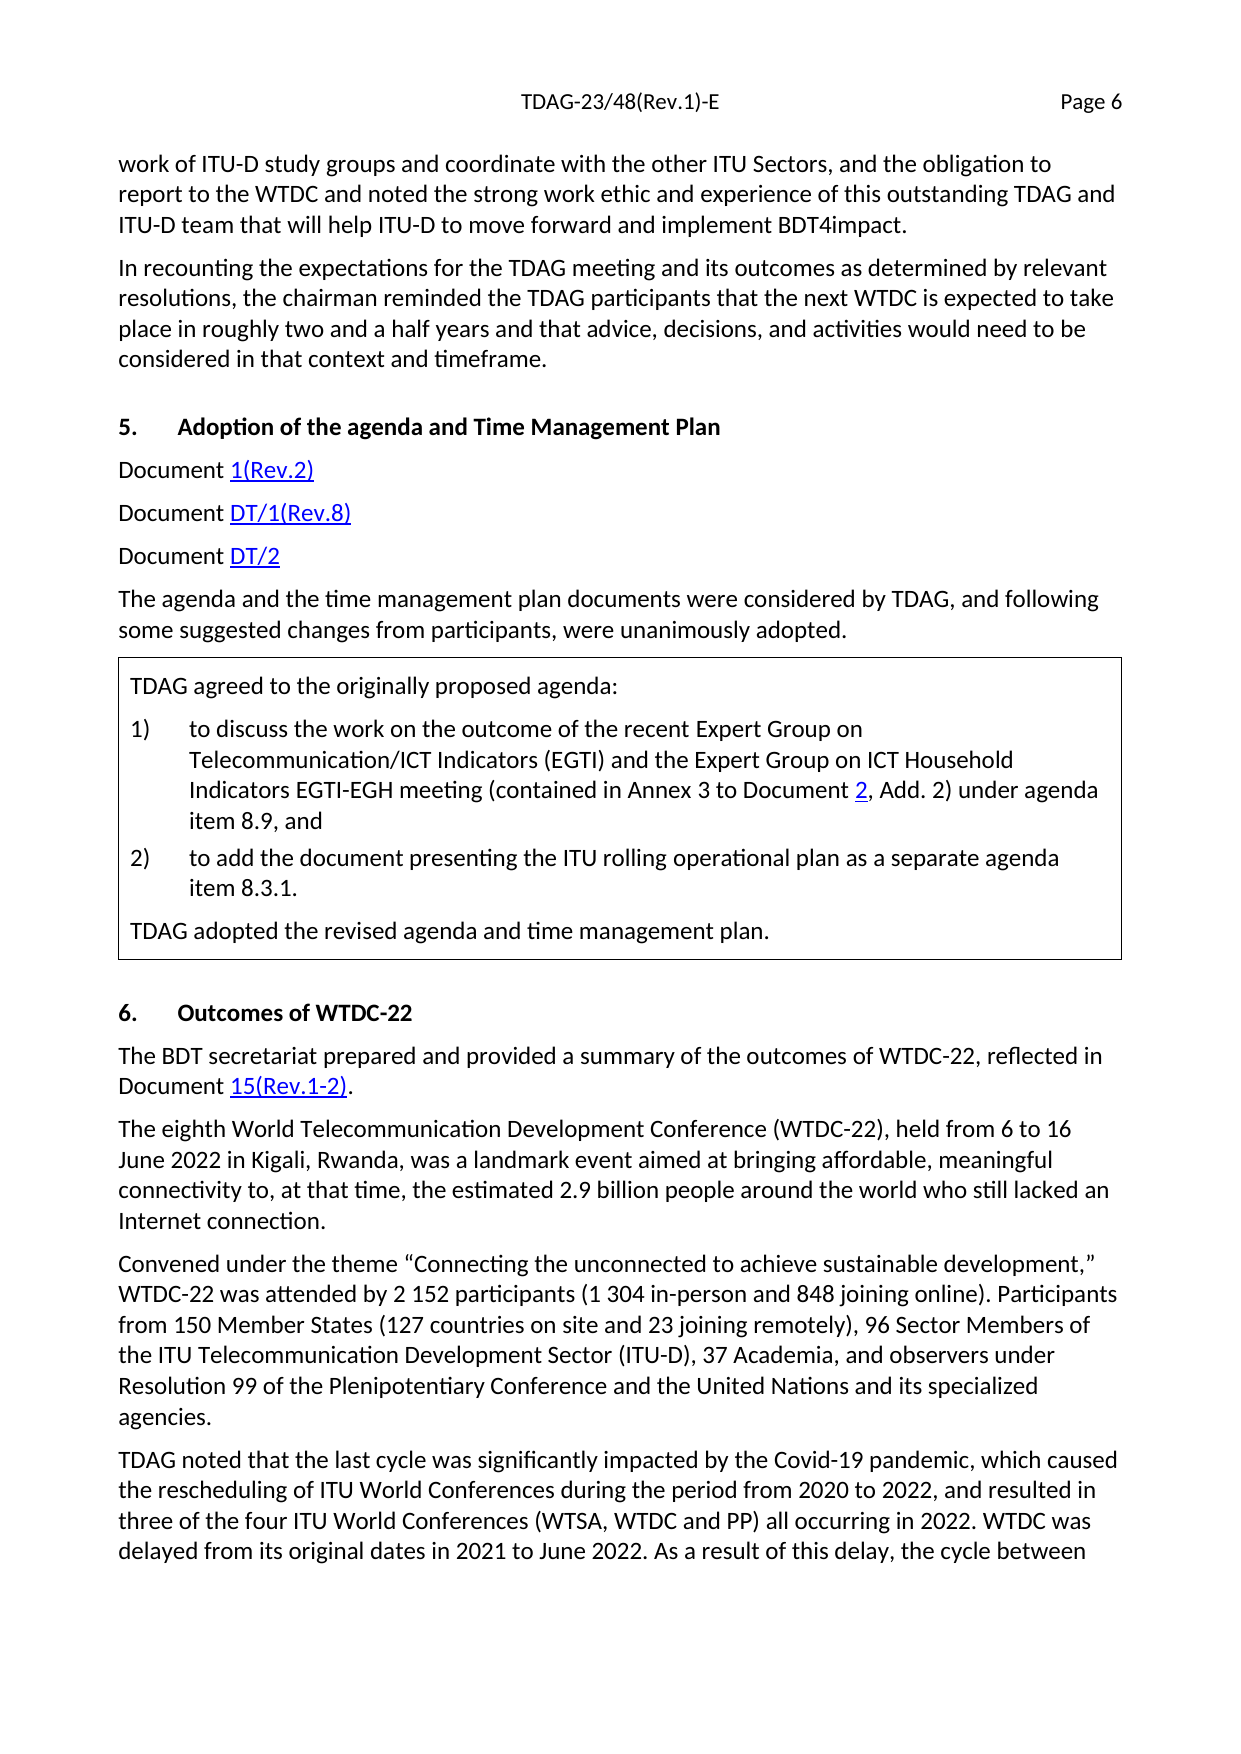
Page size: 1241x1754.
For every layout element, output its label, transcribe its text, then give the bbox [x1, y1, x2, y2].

text In recounting the expectations for the TDAG meeting and its outcomes as determined by relevant resolutions, the chairman reminded the TDAG participants that the next WTDC is expected to take place in roughly two and a half years and that advice, decisions, and activities would need to be considered in that context and timeframe. [118, 252, 1122, 374]
text The agenda and the time management plan documents were considered by TDAG, and following some suggested changes from participants, were unanimously adopted. [118, 583, 1122, 644]
text The eighth World Telecommunication Development Conference (WTDC-22), held from 6 to 16 June 2022 in Kigali, Rwanda, was a landmark event aimed at bringing affordable, meaningful connectivity to, at that time, the estimated 2.9 billion people around the world who still lacked an Internet connection. [118, 1113, 1122, 1236]
text Document DT/1(Rev.8) [118, 497, 1122, 528]
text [118, 1444, 1122, 1566]
text Document 1(Rev.2) [118, 454, 1122, 485]
text Convened under the theme “Connecting the unconnected to achieve sustainable development,” WTDC-22 was attended by 2 152 participants (1 304 in-person and 848 joining online). Participants from 150 Member States (127 countries on site and 23 joining remotely), 96 Sector Members of the ITU Telecommunication Development Sector (ITU-D), 37 Academia, and observers under Resolution 99 of the Plenipotentiary Conference and the United Nations and its specialized agencies. [118, 1248, 1122, 1431]
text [118, 148, 1122, 239]
text The BDT secretariat prepared and provided a summary of the outcomes of WTDC-22, reflected in Document 15(Rev.1-2). [118, 1040, 1122, 1101]
list Adoption of the agenda and Time Management Plan [118, 411, 1122, 442]
list Outcomes of WTDC-22 [118, 997, 1122, 1027]
table_header TDAG agreed to the originally proposed agenda: to discuss the work on the outcome of the recent Expert Group on Telecommunication/ICT Indicators (EGTI) and the Expert Group on ICT Household Indicators EGTI-EGH meeting (contained in Annex 3 to Document 2, Add. 2) under agenda item 8.9, and to add the document presenting the ITU rolling operational plan as a separate agenda item 8.3.1. TDAG adopted the revised agenda and time management plan. [119, 658, 1121, 958]
text Document DT/2 [118, 540, 1122, 571]
